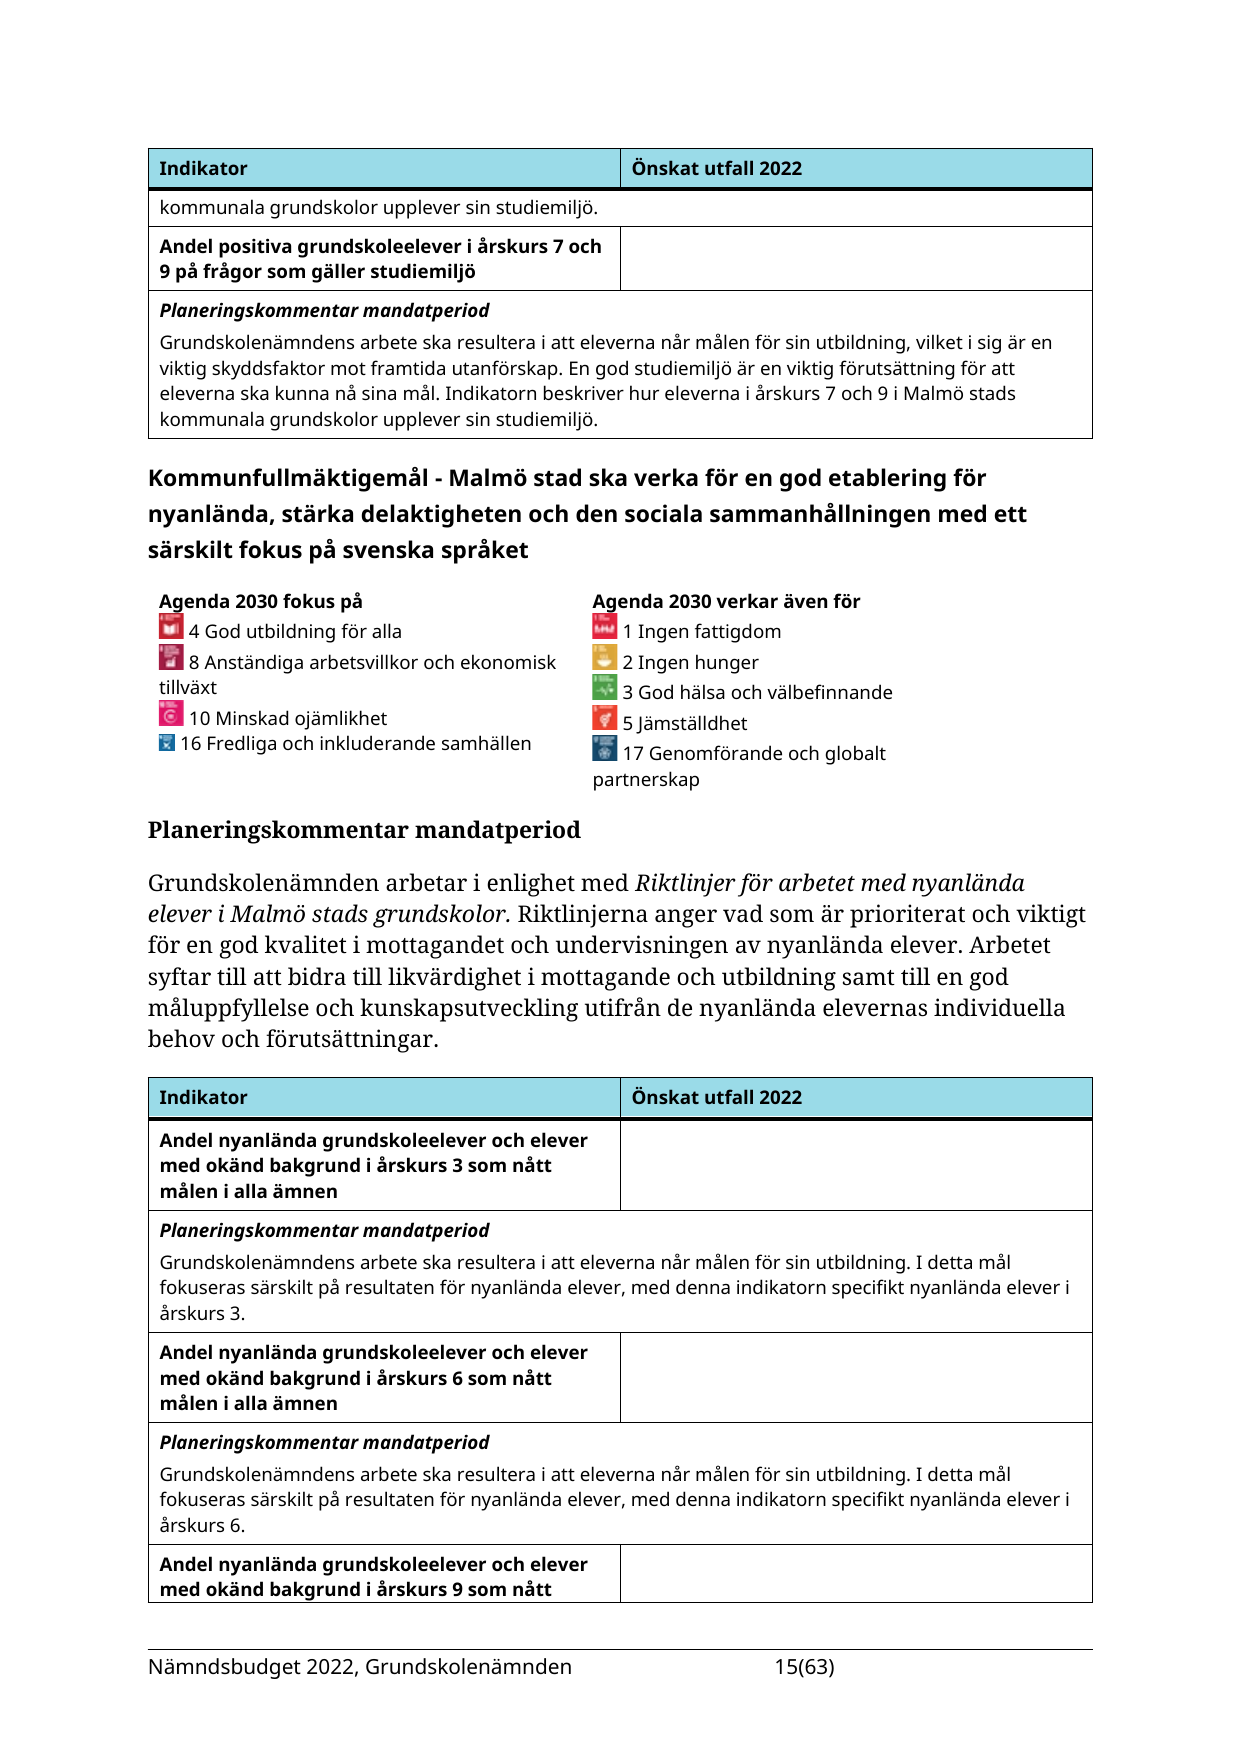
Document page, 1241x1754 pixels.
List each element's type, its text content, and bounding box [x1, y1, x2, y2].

subtitle Kommunfullmäktigemål - Malmö stad ska verka för en god etablering för nyanlända, stärka delaktigheten och den sociala sammanhållningen med ett särskilt fokus på svenska språket [148, 462, 1093, 565]
picture [158, 734, 175, 751]
table_header Agenda 2030 verkar även för 1 Ingen fattigdom 2 Ingen hunger 3 God hälsa och välbefinnande 5 Jämställdhet 17 Genomförande och globalt partnerskap [581, 586, 966, 798]
picture [592, 735, 618, 761]
picture [158, 613, 184, 639]
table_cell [149, 191, 1092, 226]
table_header Önskat utfall 2022 [621, 1078, 1092, 1116]
picture [158, 644, 184, 670]
table_header Önskat utfall 2022 [621, 149, 1092, 187]
table_cell [621, 227, 1092, 290]
table_cell [621, 1333, 1092, 1422]
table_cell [149, 1545, 620, 1602]
picture [158, 700, 184, 726]
table_header Indikator [149, 1078, 620, 1116]
table_cell Planeringskommentar mandatperiod Grundskolenämndens arbete ska resultera i att eleverna når målen för sin utbildning. I detta mål fokuseras särskilt på resultaten för nyanlända elever, med denna indikatorn specifikt nyanlända elever i årskurs 3. [149, 1211, 1092, 1332]
table_header Agenda 2030 fokus på 4 God utbildning för alla 8 Anständiga arbetsvillkor och ekonomisk tillväxt 10 Minskad ojämlikhet 16 Fredliga och inkluderande samhällen [148, 586, 581, 798]
picture [592, 644, 618, 670]
table_cell Andel positiva grundskoleelever i årskurs 7 och 9 på frågor som gäller studiemiljö [149, 227, 620, 290]
picture [592, 705, 618, 730]
picture [592, 613, 618, 639]
table_cell [621, 1121, 1092, 1210]
table_header Indikator [149, 149, 620, 187]
picture [592, 674, 618, 700]
table_cell Planeringskommentar mandatperiod Grundskolenämndens arbete ska resultera i att eleverna når målen för sin utbildning. I detta mål fokuseras särskilt på resultaten för nyanlända elever, med denna indikatorn specifikt nyanlända elever i årskurs 6. [149, 1423, 1092, 1544]
text Grundskolenämnden arbetar i enlighet med Riktlinjer för arbetet med nyanlända elever i Malmö stads grundskolor. Riktlinjerna anger vad som är prioriterat och viktigt för en god kvalitet i mottagandet och undervisningen av nyanlända elever. Arbetet syftar till att bidra till likvärdighet i mottagande och utbildning samt till en god måluppfyllelse och kunskapsutveckling utifrån de nyanlända elevernas individuella behov och förutsättningar. [148, 867, 1093, 1054]
table_cell Andel nyanlända grundskoleelever och elever med okänd bakgrund i årskurs 6 som nått målen i alla ämnen [149, 1333, 620, 1422]
table_cell Planeringskommentar mandatperiod Grundskolenämndens arbete ska resultera i att eleverna når målen för sin utbildning, vilket i sig är en viktig skyddsfaktor mot framtida utanförskap. En god studiemiljö är en viktig förutsättning för att eleverna ska kunna nå sina mål. Indikatorn beskriver hur eleverna i årskurs 7 och 9 i Malmö stads kommunala grundskolor upplever sin studiemiljö. [149, 291, 1092, 438]
table_cell [621, 1545, 1092, 1602]
text Planeringskommentar mandatperiod [148, 814, 1093, 846]
table_cell Andel nyanlända grundskoleelever och elever med okänd bakgrund i årskurs 3 som nått målen i alla ämnen [149, 1121, 620, 1210]
